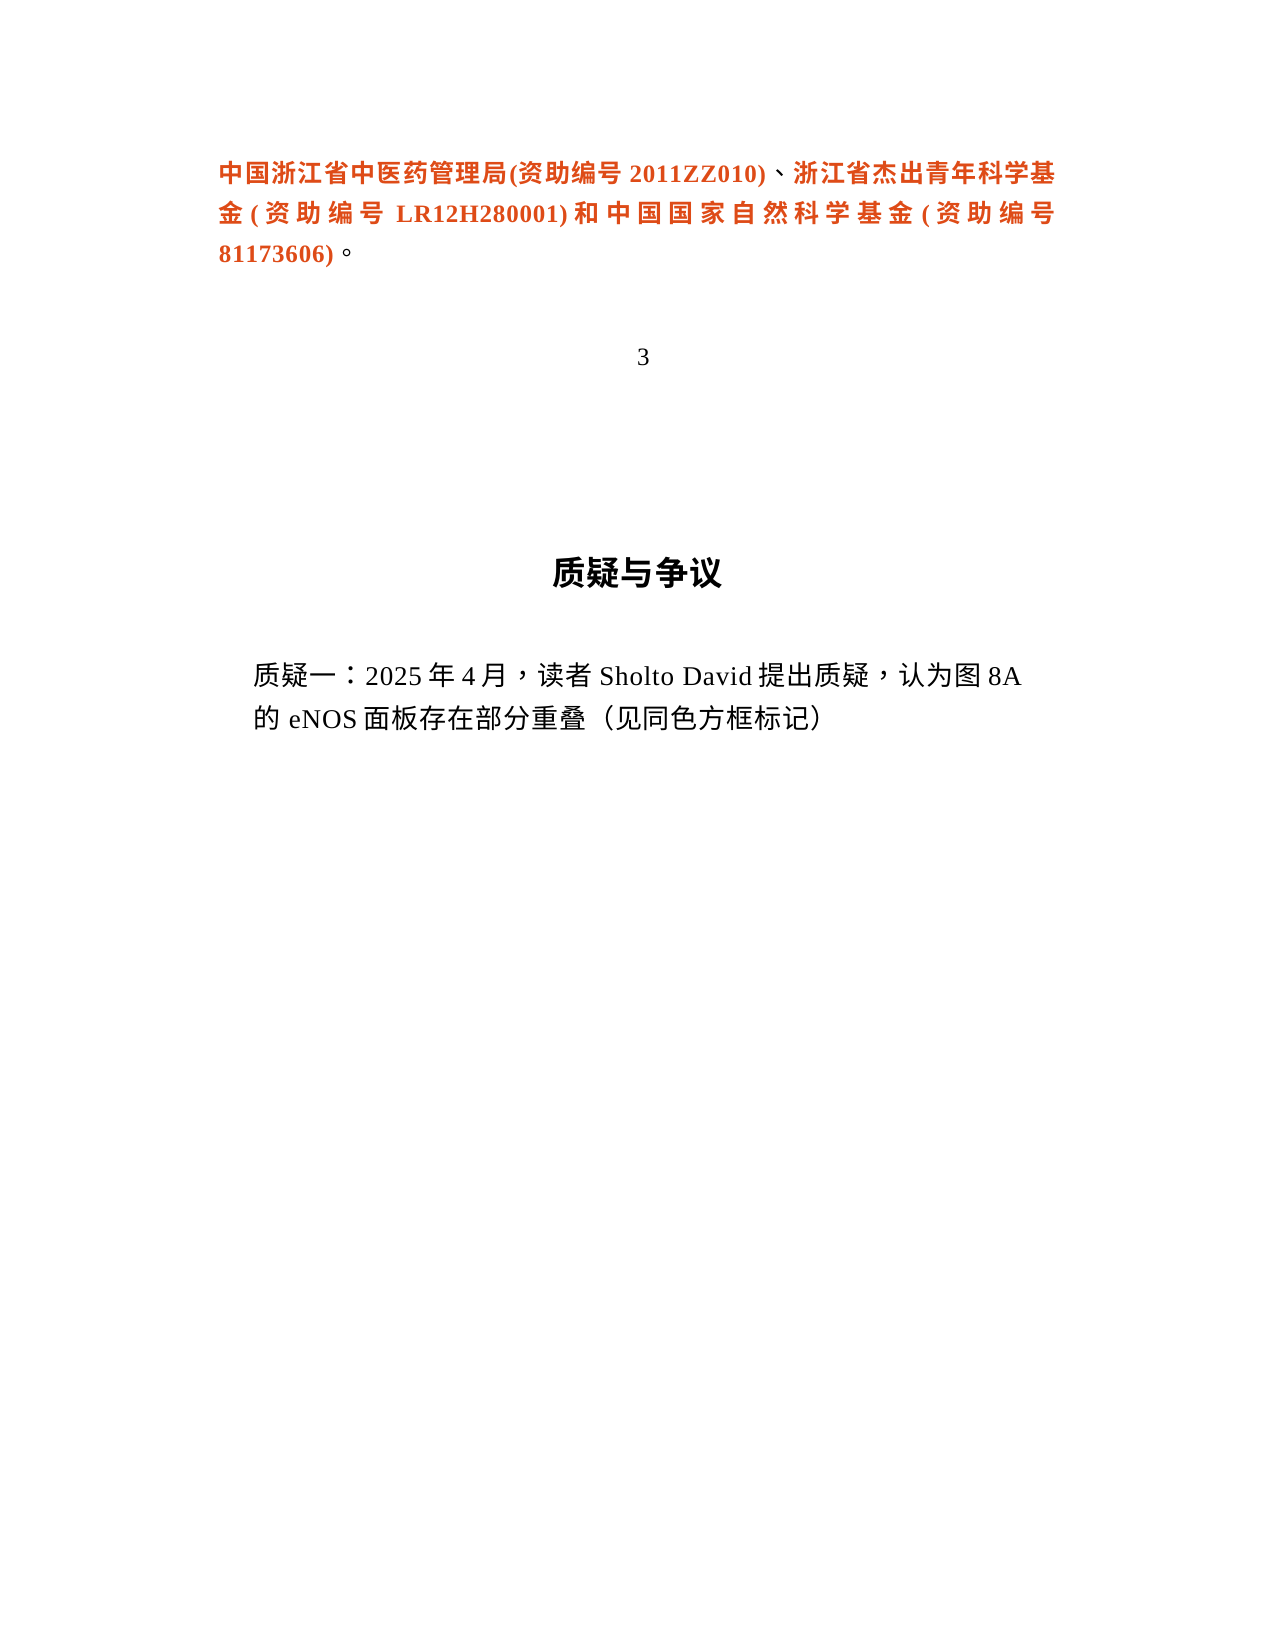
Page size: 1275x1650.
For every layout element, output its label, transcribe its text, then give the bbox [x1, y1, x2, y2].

text 3 [230, 326, 1056, 371]
text 质疑与争议 [227, 543, 1048, 596]
text 质疑一：2025年4月，读者Sholto David提出质疑，认为图8A的 eNOS面板存在部分重叠（见同色方框标记） [253, 651, 1022, 736]
text 中国浙江省中医药管理局(资助编号2011ZZ010)、浙江省杰出青年科学基金(资助编号LR12H280001)和中国国家自然科学基金(资助编号81173606)。 [219, 150, 1056, 270]
